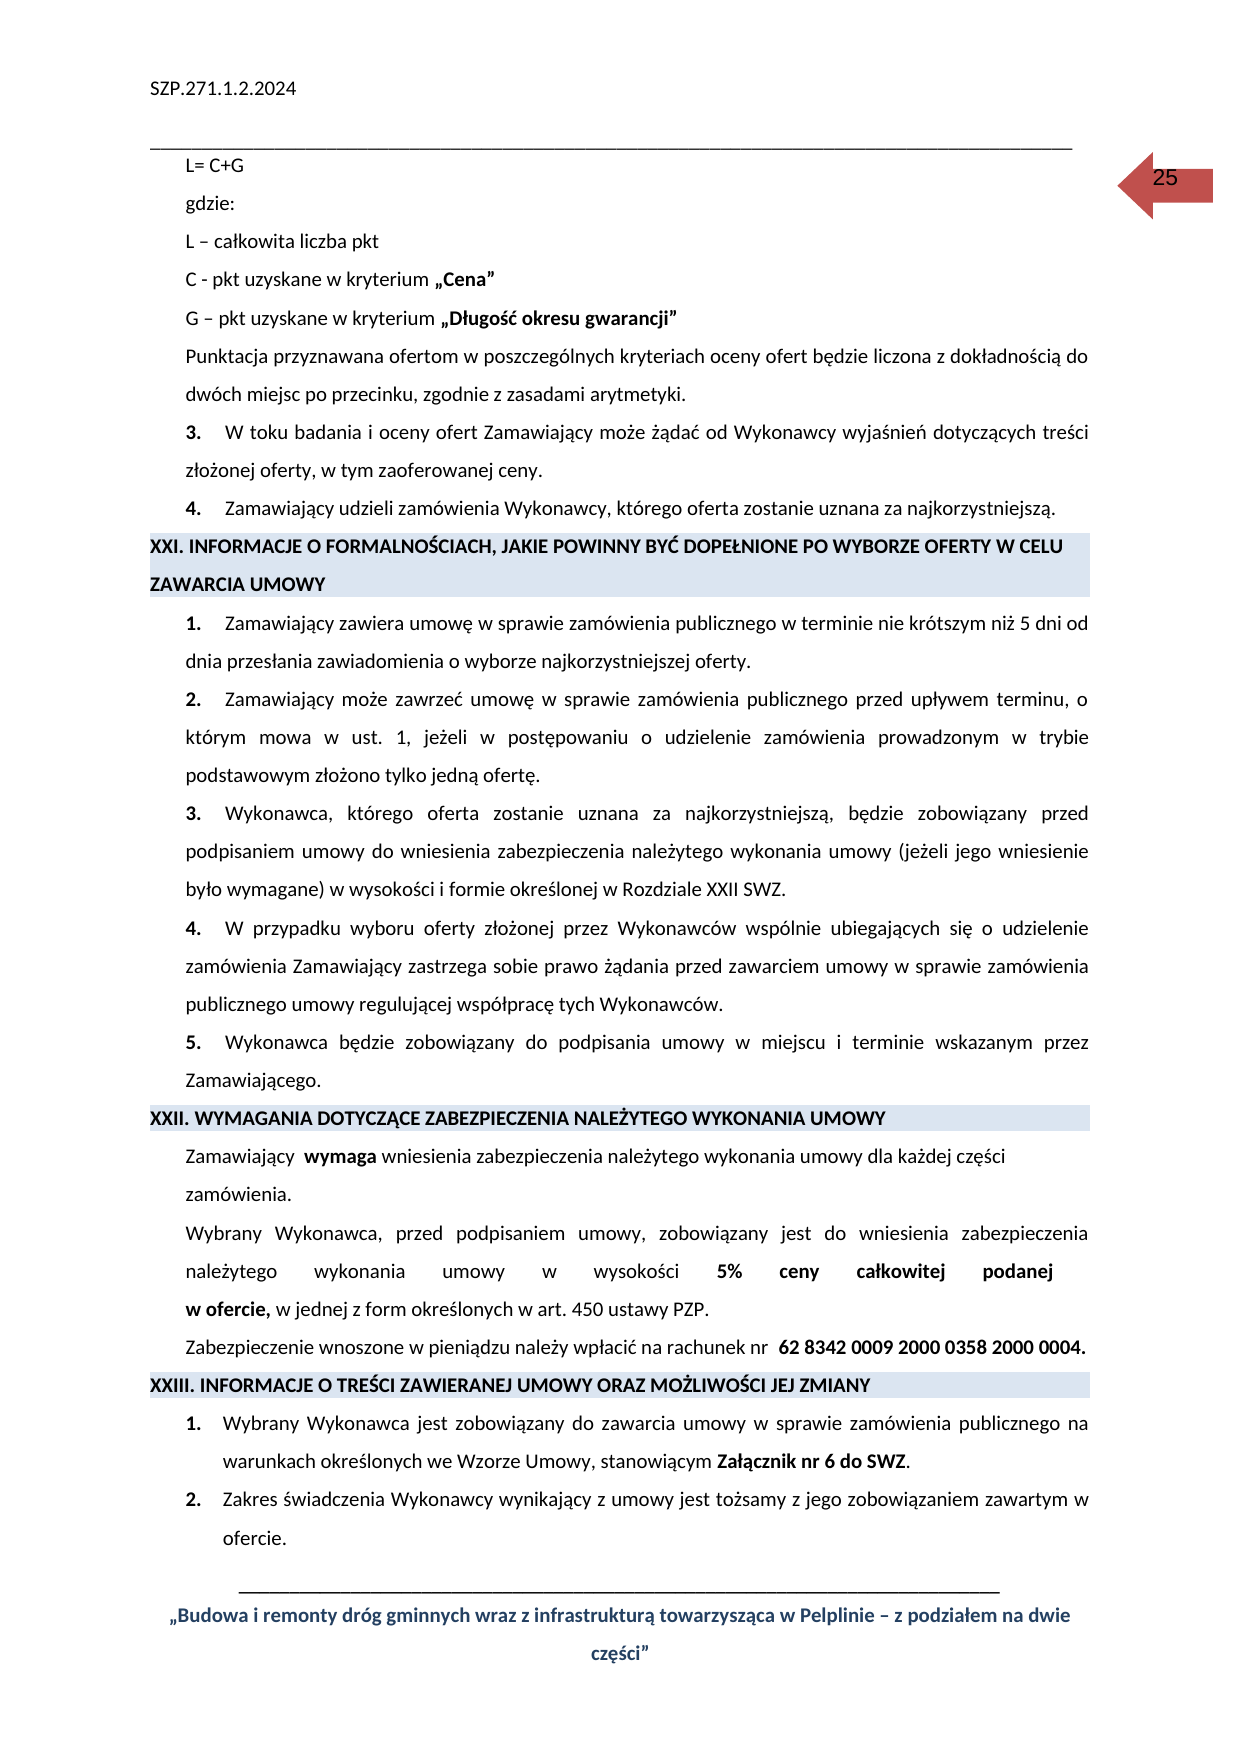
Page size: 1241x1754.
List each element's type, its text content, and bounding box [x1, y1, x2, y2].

text G – pkt uzyskane w kryterium „Długość okresu gwarancji” [185, 305, 1090, 330]
text C - pkt uzyskane w kryterium „Cena” [185, 267, 1090, 292]
text Zamawiający wymaga wniesienia zabezpieczenia należytego wykonania umowy dla każdej części zamówienia. [185, 1143, 1090, 1207]
text gdzie: [185, 190, 1090, 216]
text Punktacja przyznawana ofertom w poszczególnych kryteriach oceny ofert będzie liczona z dokładnością do dwóch miejsc po przecinku, zgodnie z zasadami arytmetyki. [185, 343, 1090, 406]
list Zamawiający może zawrzeć umowę w sprawie zamówienia publicznego przed upływem terminu, o którym mowa w ust. 1, jeżeli w postępowaniu o udzielenie zamówienia prowadzonym w trybie podstawowym złożono tylko jedną ofertę. [185, 686, 1090, 788]
list Zamawiający udzieli zamówienia Wykonawcy, którego oferta zostanie uznana za najkorzystniejszą. [185, 495, 1090, 521]
text Zabezpieczenie wnoszone w pieniądzu należy wpłacić na rachunek nr 62 8342 0009 2000 0358 2000 0004. [185, 1334, 1090, 1359]
text L= C+G [185, 152, 1090, 178]
subtitle XXIII. INFORMACJE O TREŚCI ZAWIERANEJ UMOWY ORAZ MOŻLIWOŚCI JEJ ZMIANY [150, 1372, 1090, 1398]
list W przypadku wyboru oferty złożonej przez Wykonawców wspólnie ubiegających się o udzielenie zamówienia Zamawiający zastrzega sobie prawo żądania przed zawarciem umowy w sprawie zamówienia publicznego umowy regulującej współpracę tych Wykonawców. [185, 915, 1090, 1016]
list Zamawiający zawiera umowę w sprawie zamówienia publicznego w terminie nie krótszym niż 5 dni od dnia przesłania zawiadomienia o wyborze najkorzystniejszej oferty. [185, 610, 1090, 673]
list Zakres świadczenia Wykonawcy wynikający z umowy jest tożsamy z jego zobowiązaniem zawartym w ofercie. [185, 1487, 1090, 1550]
list Wybrany Wykonawca jest zobowiązany do zawarcia umowy w sprawie zamówienia publicznego na warunkach określonych we Wzorze Umowy, stanowiącym Załącznik nr 6 do SWZ. [185, 1410, 1090, 1474]
subtitle XXI. INFORMACJE O FORMALNOŚCIACH, JAKIE POWINNY BYĆ DOPEŁNIONE PO WYBORZE OFERTY W CELU ZAWARCIA UMOWY [150, 533, 1090, 597]
subtitle XXII. WYMAGANIA DOTYCZĄCE ZABEZPIECZENIA NALEŻYTEGO WYKONANIA UMOWY [150, 1105, 1090, 1131]
text L – całkowita liczba pkt [185, 228, 1090, 254]
text Wybrany Wykonawca, przed podpisaniem umowy, zobowiązany jest do wniesienia zabezpieczenia należytego wykonania umowy w wysokości 5% ceny całkowitej podanej w ofercie, w jednej z form określonych w art. 450 ustawy PZP. [185, 1220, 1090, 1321]
list Wykonawca będzie zobowiązany do podpisania umowy w miejscu i terminie wskazanym przez Zamawiającego. [185, 1029, 1090, 1093]
list W toku badania i oceny ofert Zamawiający może żądać od Wykonawcy wyjaśnień dotyczących treści złożonej oferty, w tym zaoferowanej ceny. [185, 419, 1090, 483]
list Wykonawca, którego oferta zostanie uznana za najkorzystniejszą, będzie zobowiązany przed podpisaniem umowy do wniesienia zabezpieczenia należytego wykonania umowy (jeżeli jego wniesienie było wymagane) w wysokości i formie określonej w Rozdziale XXII SWZ. [185, 800, 1090, 902]
